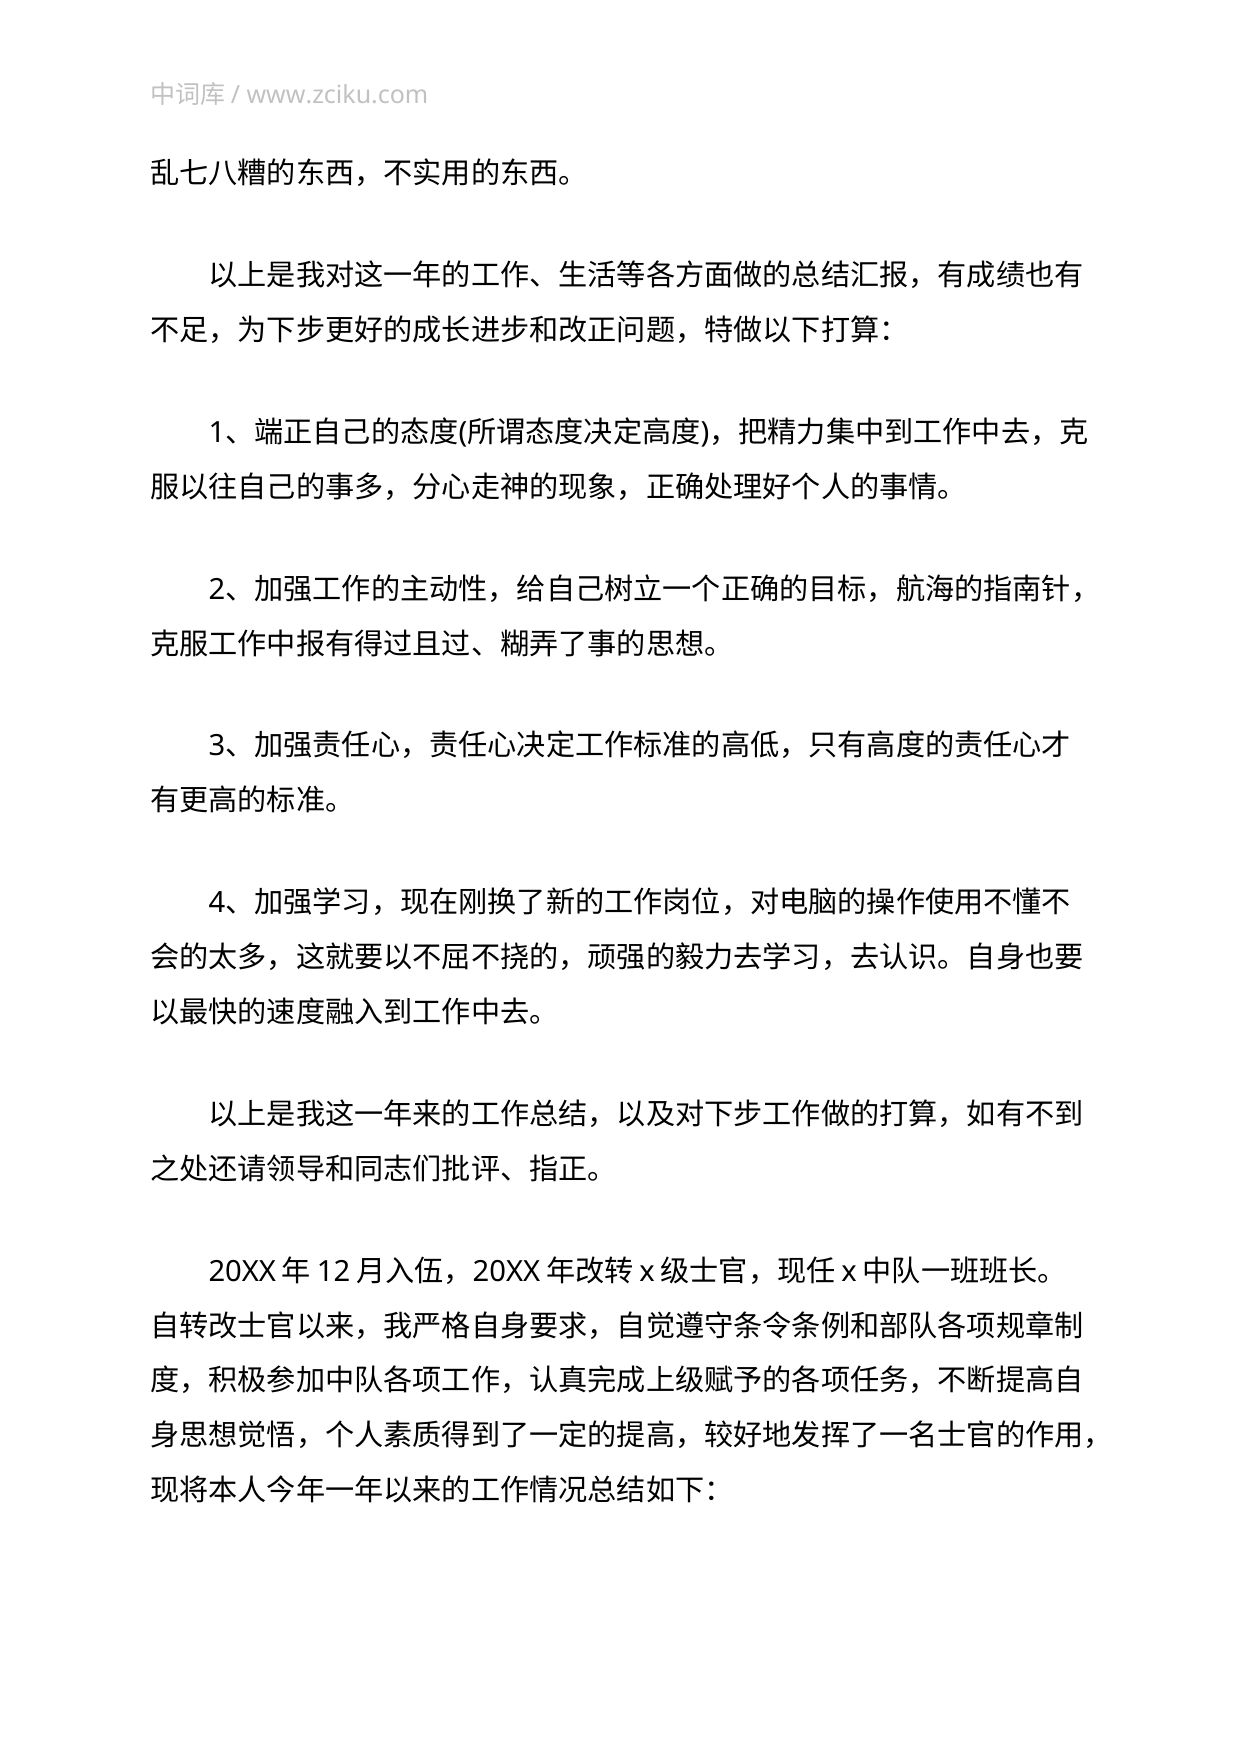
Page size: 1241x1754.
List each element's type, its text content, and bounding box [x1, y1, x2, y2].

text 以上是我对这一年的工作、生活等各方面做的总结汇报，有成绩也有不足，为下步更好的成长进步和改正问题，特做以下打算： [150, 252, 1090, 349]
text 3、加强责任心，责任心决定工作标准的高低，只有高度的责任心才有更高的标准。 [150, 722, 1090, 819]
text 以上是我这一年来的工作总结，以及对下步工作做的打算，如有不到之处还请领导和同志们批评、指正。 [150, 1090, 1090, 1188]
text 20XX年12月入伍，20XX年改转x级士官，现任x中队一班班长。自转改士官以来，我严格自身要求，自觉遵守条令条例和部队各项规章制度，积极参加中队各项工作，认真完成上级赋予的各项任务，不断提高自身思想觉悟，个人素质得到了一定的提高，较好地发挥了一名士官的作用，现将本人今年一年以来的工作情况总结如下： [150, 1247, 1090, 1509]
text 2、加强工作的主动性，给自己树立一个正确的目标，航海的指南针，克服工作中报有得过且过、糊弄了事的思想。 [150, 565, 1090, 662]
text 1、端正自己的态度(所谓态度决定高度)，把精力集中到工作中去，克服以往自己的事多，分心走神的现象，正确处理好个人的事情。 [150, 408, 1090, 506]
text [150, 150, 1090, 192]
text 4、加强学习，现在刚换了新的工作岗位，对电脑的操作使用不懂不会的太多，这就要以不屈不挠的，顽强的毅力去学习，去认识。自身也要以最快的速度融入到工作中去。 [150, 879, 1090, 1031]
